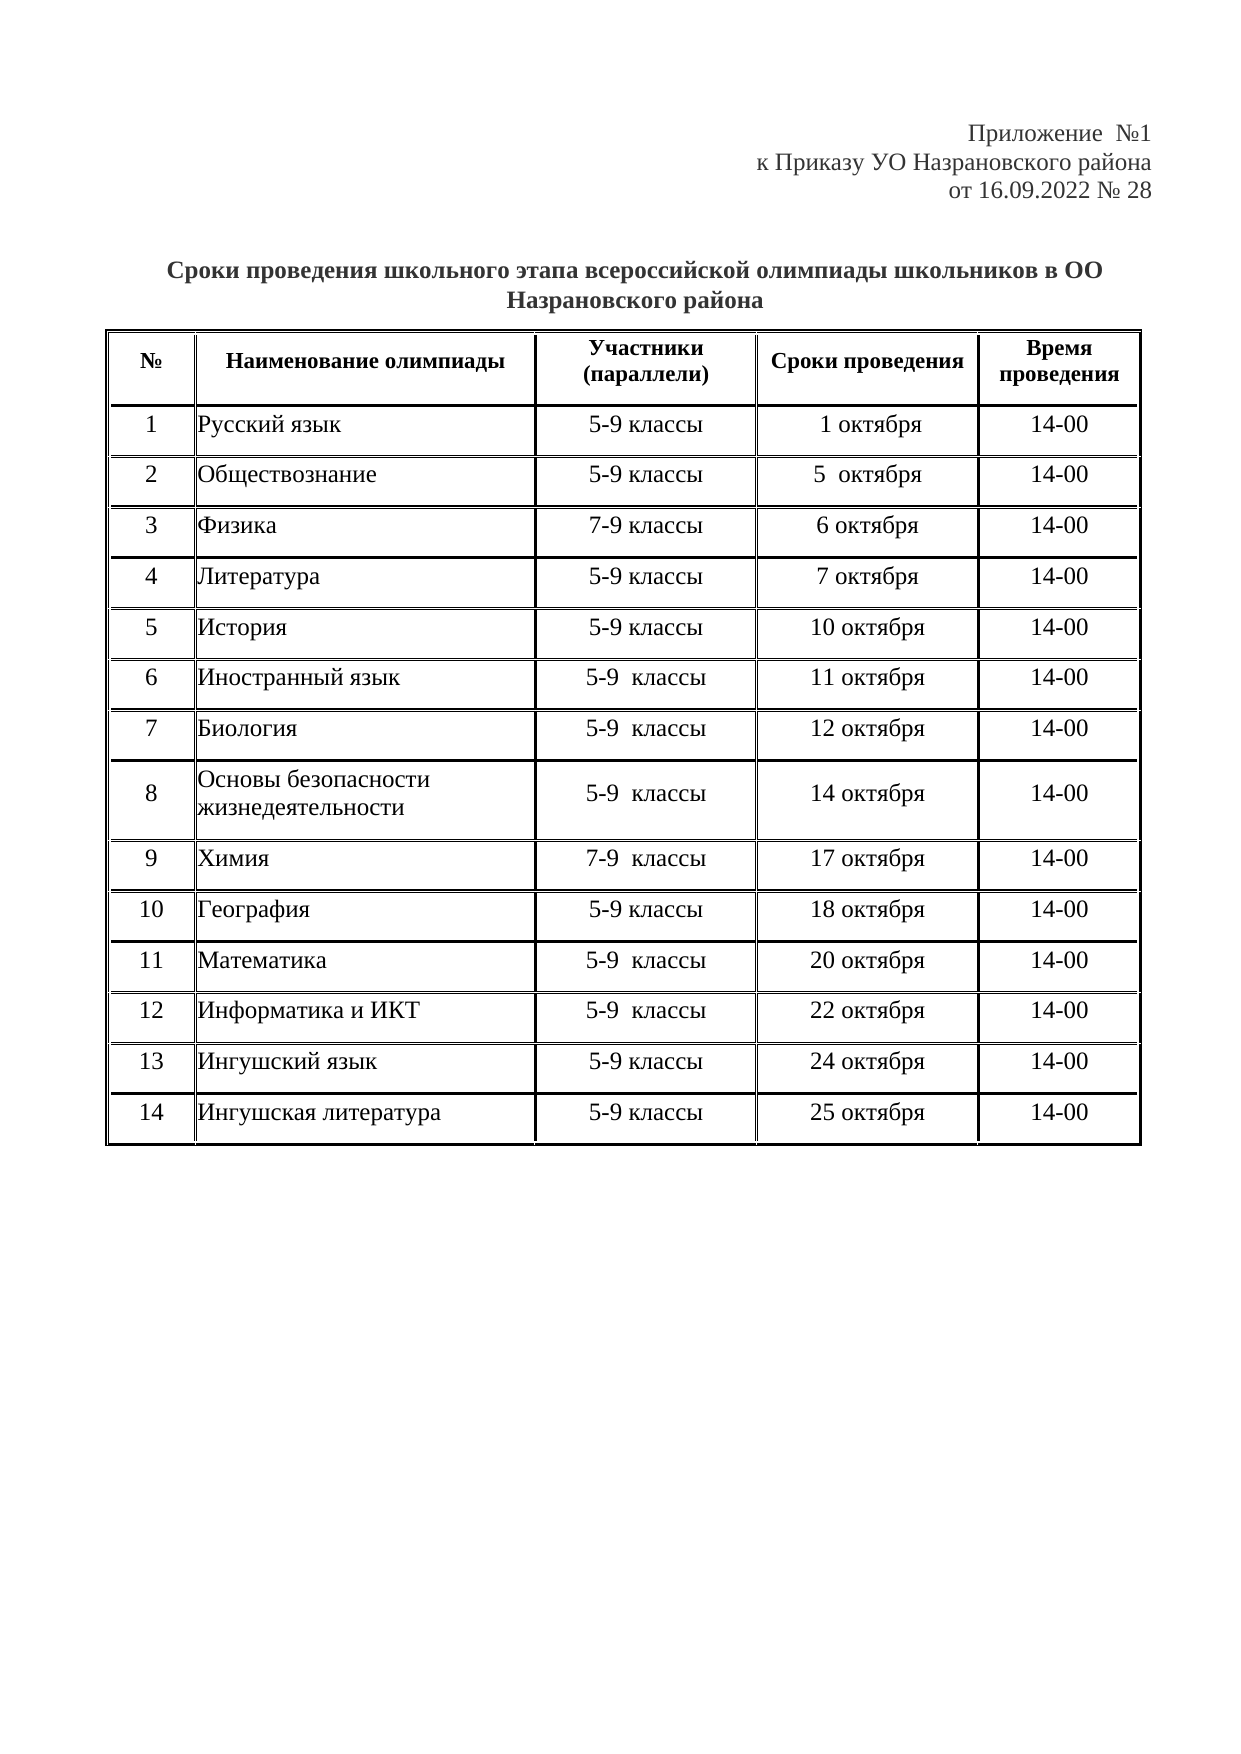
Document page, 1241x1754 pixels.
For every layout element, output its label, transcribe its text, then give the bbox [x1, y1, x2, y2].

table_cell 5-9 классы [537, 1045, 755, 1092]
table_cell 14-00 [978, 991, 1141, 1041]
table_cell 11 октября [758, 661, 977, 708]
table_cell 14 октября [758, 762, 977, 838]
table_cell 5 октября [758, 458, 977, 505]
table_cell Иностранный язык [197, 661, 534, 708]
table_cell 14-00 [980, 839, 1140, 889]
table_cell 12 [107, 991, 196, 1041]
table_cell 20 октября [758, 943, 977, 991]
table_cell 6 октября [758, 509, 977, 556]
table_header Сроки проведения [757, 331, 978, 404]
table_cell Ингушский язык [197, 1045, 534, 1092]
table_cell 14-00 [980, 455, 1140, 505]
table_header Наименование олимпиады [196, 331, 535, 404]
table_header Участники (параллели) [535, 333, 757, 404]
table_cell 14-00 [980, 759, 1139, 838]
text Приложение №1 [118, 118, 1152, 147]
table_cell Математика [197, 943, 534, 991]
table_cell Биология [197, 712, 534, 759]
table_cell 7 [109, 708, 194, 759]
table_cell 24 октября [758, 1045, 977, 1092]
table_cell 2 [109, 455, 194, 505]
table_cell 14-00 [978, 607, 1141, 657]
table_cell География [197, 893, 534, 940]
table_cell 5-9 классы [537, 762, 755, 838]
table_cell 6 [109, 658, 194, 708]
table_cell 17 октября [758, 842, 977, 889]
table_cell История [197, 610, 534, 657]
table_cell Основы безопасности жизнедеятельности [197, 762, 534, 838]
table_cell 1 [109, 404, 194, 454]
table_cell 7 октября [758, 559, 977, 607]
table_cell 14-00 [980, 556, 1139, 607]
table_cell Химия [197, 842, 534, 889]
table_cell 3 [109, 505, 194, 556]
table_cell 5-9 классы [537, 559, 755, 607]
table_cell 14-00 [980, 1041, 1140, 1092]
table_cell 8 [109, 759, 194, 838]
table_cell 12 октября [758, 712, 977, 759]
table_cell 5-9 классы [537, 458, 755, 505]
table_cell 5-9 классы [537, 610, 755, 657]
table_cell 14-00 [980, 404, 1139, 454]
table_cell 13 [109, 1041, 194, 1092]
table_cell 14-00 [980, 889, 1140, 940]
table_cell 14-00 [980, 708, 1140, 759]
table_cell 4 [109, 556, 194, 607]
table_cell 22 октября [758, 994, 977, 1041]
table_cell Обществознание [197, 458, 534, 505]
table_cell 5-9 классы [535, 1095, 757, 1143]
table_cell 7-9 классы [537, 509, 755, 556]
table_cell 14-00 [980, 505, 1140, 556]
table_cell 1 октября [758, 407, 977, 454]
table_cell 5-9 классы [537, 712, 755, 759]
table_header № [109, 333, 196, 404]
table_cell Литература [197, 559, 534, 607]
table_cell 14-00 [980, 658, 1140, 708]
table_cell Ингушская литература [196, 1095, 535, 1143]
table_cell 5-9 классы [537, 994, 755, 1041]
table_cell 10 октября [758, 610, 977, 657]
table_cell 18 октября [758, 893, 977, 940]
table_cell 11 [109, 940, 194, 991]
table_cell Русский язык [197, 407, 534, 454]
table_cell 14-00 [978, 1092, 1139, 1143]
table_cell 14-00 [980, 940, 1139, 991]
table_cell Физика [197, 509, 534, 556]
table_cell 25 октября [757, 1095, 978, 1143]
table_cell 5-9 классы [537, 893, 755, 940]
text от 16.09.2022 № 28 [118, 176, 1152, 204]
table_cell 5-9 классы [537, 661, 755, 708]
table_cell 10 [109, 889, 194, 940]
table_cell 14 [109, 1092, 196, 1143]
table_cell 5-9 классы [537, 943, 755, 991]
text Сроки проведения школьного этапа всероссийской олимпиады школьников в ОО Назрановского района [118, 253, 1152, 313]
table_cell 7-9 классы [537, 842, 755, 889]
table_cell Информатика и ИКТ [197, 994, 534, 1041]
table_cell 9 [109, 839, 194, 889]
table_cell 5 [107, 607, 196, 657]
table_header Время проведения [978, 333, 1139, 404]
text к Приказу УО Назрановского района [118, 147, 1152, 176]
table_cell 5-9 классы [537, 407, 755, 454]
